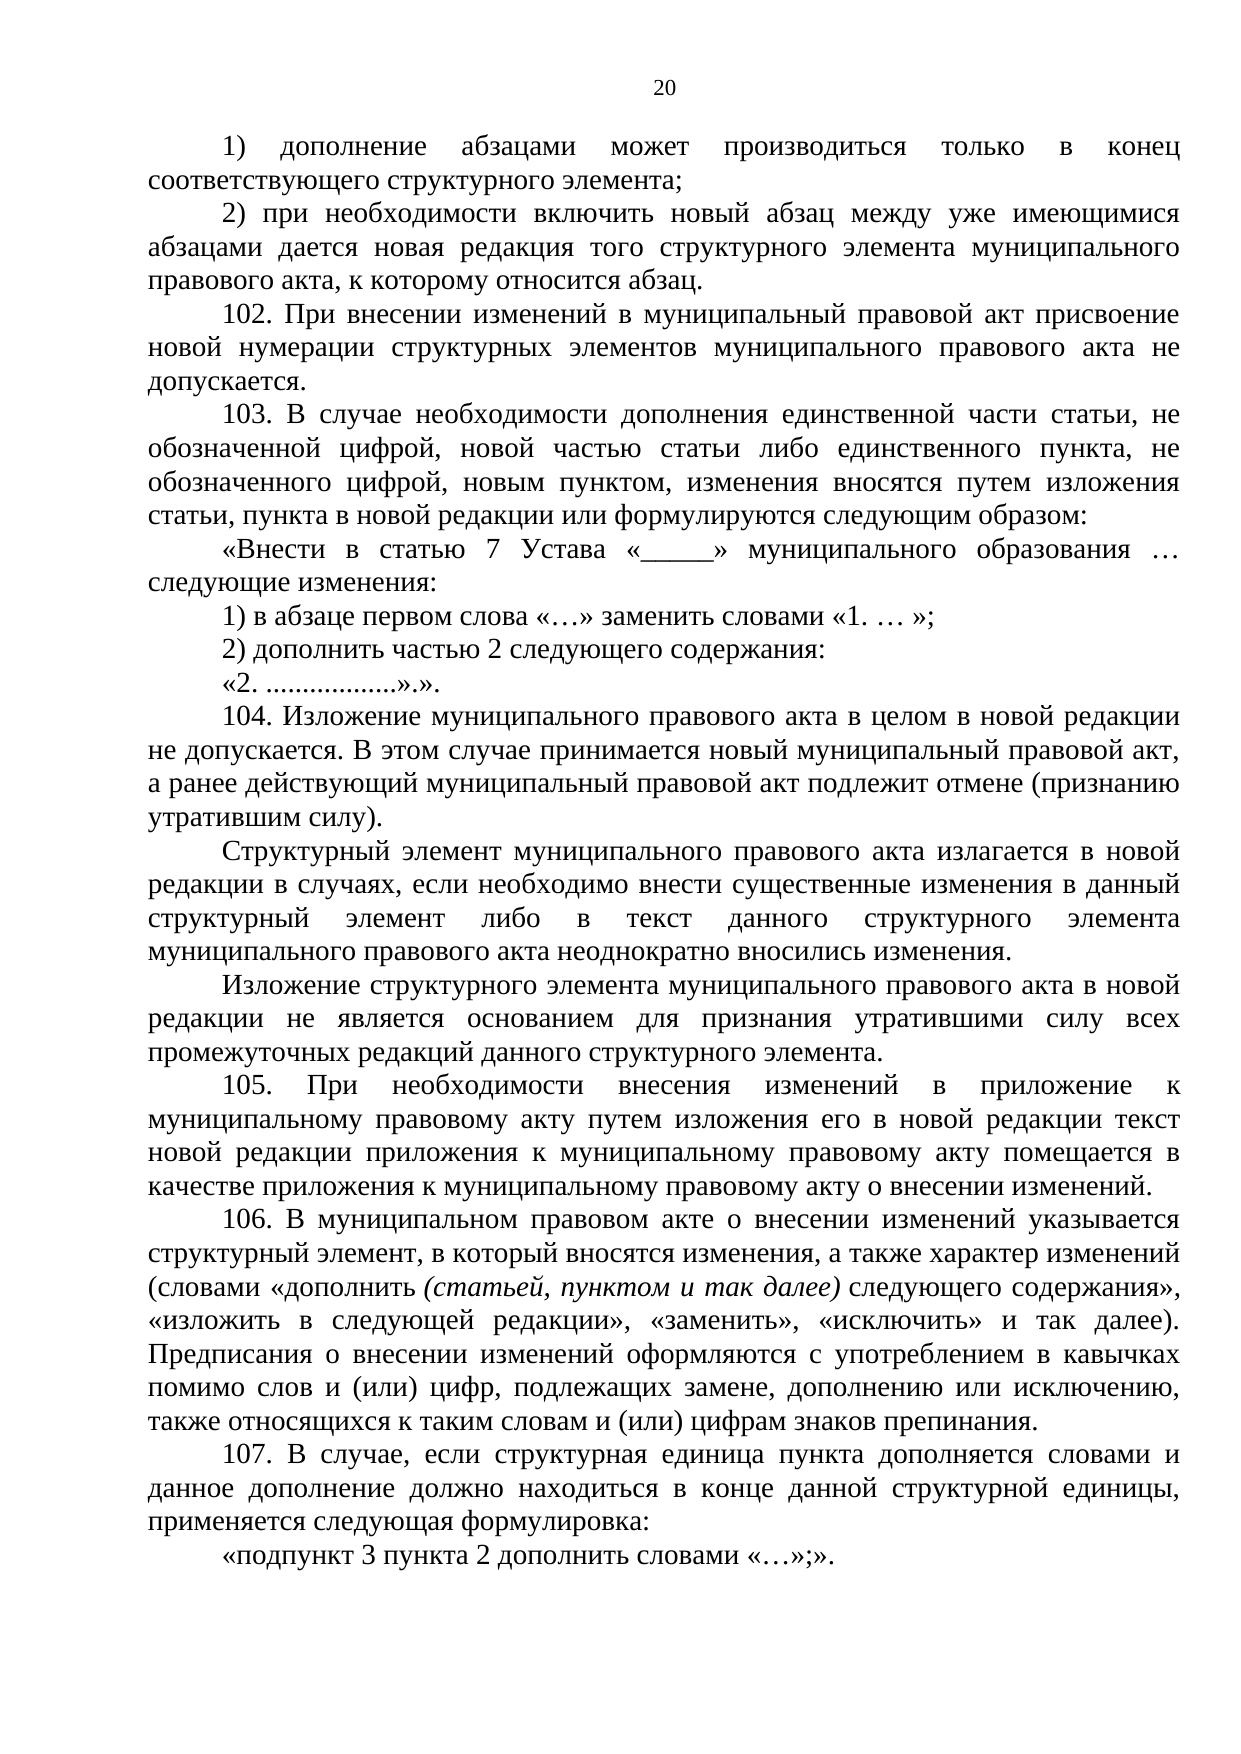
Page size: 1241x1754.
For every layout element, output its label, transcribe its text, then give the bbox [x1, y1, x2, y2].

text «подпункт 3 пункта 2 дополнить словами «…»;». [148, 1537, 1181, 1571]
text 2) дополнить частью 2 следующего содержания: [148, 631, 1181, 665]
text 106. В муниципальном правовом акте о внесении изменений указывается структурный элемент, в который вносятся изменения, а также характер изменений (словами «дополнить (статьей, пунктом и так далее) следующего содержания», «изложить в следующей редакции», «заменить», «исключить» и так далее). Предписания о внесении изменений оформляются с употреблением в кавычках помимо слов и (или) цифр, подлежащих замене, дополнению или исключению, также относящихся к таким словам и (или) цифрам знаков препинания. [148, 1202, 1181, 1436]
text «Внести в статью 7 Устава «_____» муниципального образования … следующие изменения: [148, 531, 1181, 598]
text 107. В случае, если структурная единица пункта дополняется словами и данное дополнение должно находиться в конце данной структурной единицы, применяется следующая формулировка: [148, 1436, 1181, 1537]
text 103. В случае необходимости дополнения единственной части статьи, не обозначенной цифрой, новой частью статьи либо единственного пункта, не обозначенного цифрой, новым пунктом, изменения вносятся путем изложения статьи, пункта в новой редакции или формулируются следующим образом: [148, 397, 1181, 531]
text 105. При необходимости внесения изменений в приложение к муниципальному правовому акту путем изложения его в новой редакции текст новой редакции приложения к муниципальному правовому акту помещается в качестве приложения к муниципальному правовому акту о внесении изменений. [148, 1067, 1181, 1202]
text 1) в абзаце первом слова «…» заменить словами «1. … »; [148, 598, 1181, 631]
text 102. При внесении изменений в муниципальный правовой акт присвоение новой нумерации структурных элементов муниципального правового акта не допускается. [148, 296, 1181, 397]
text Структурный элемент муниципального правового акта излагается в новой редакции в случаях, если необходимо внести существенные изменения в данный структурный элемент либо в текст данного структурного элемента муниципального правового акта неоднократно вносились изменения. [148, 833, 1181, 967]
text «2. ..................».». [148, 665, 1181, 698]
text 1) дополнение абзацами может производиться только в конец соответствующего структурного элемента; [148, 128, 1181, 195]
text 104. Изложение муниципального правового акта в целом в новой редакции не допускается. В этом случае принимается новый муниципальный правовой акт, а ранее действующий муниципальный правовой акт подлежит отмене (признанию утратившим силу). [148, 698, 1181, 833]
text 2) при необходимости включить новый абзац между уже имеющимися абзацами дается новая редакция того структурного элемента муниципального правового акта, к которому относится абзац. [148, 195, 1181, 296]
text Изложение структурного элемента муниципального правового акта в новой редакции не является основанием для признания утратившими силу всех промежуточных редакций данного структурного элемента. [148, 967, 1181, 1067]
